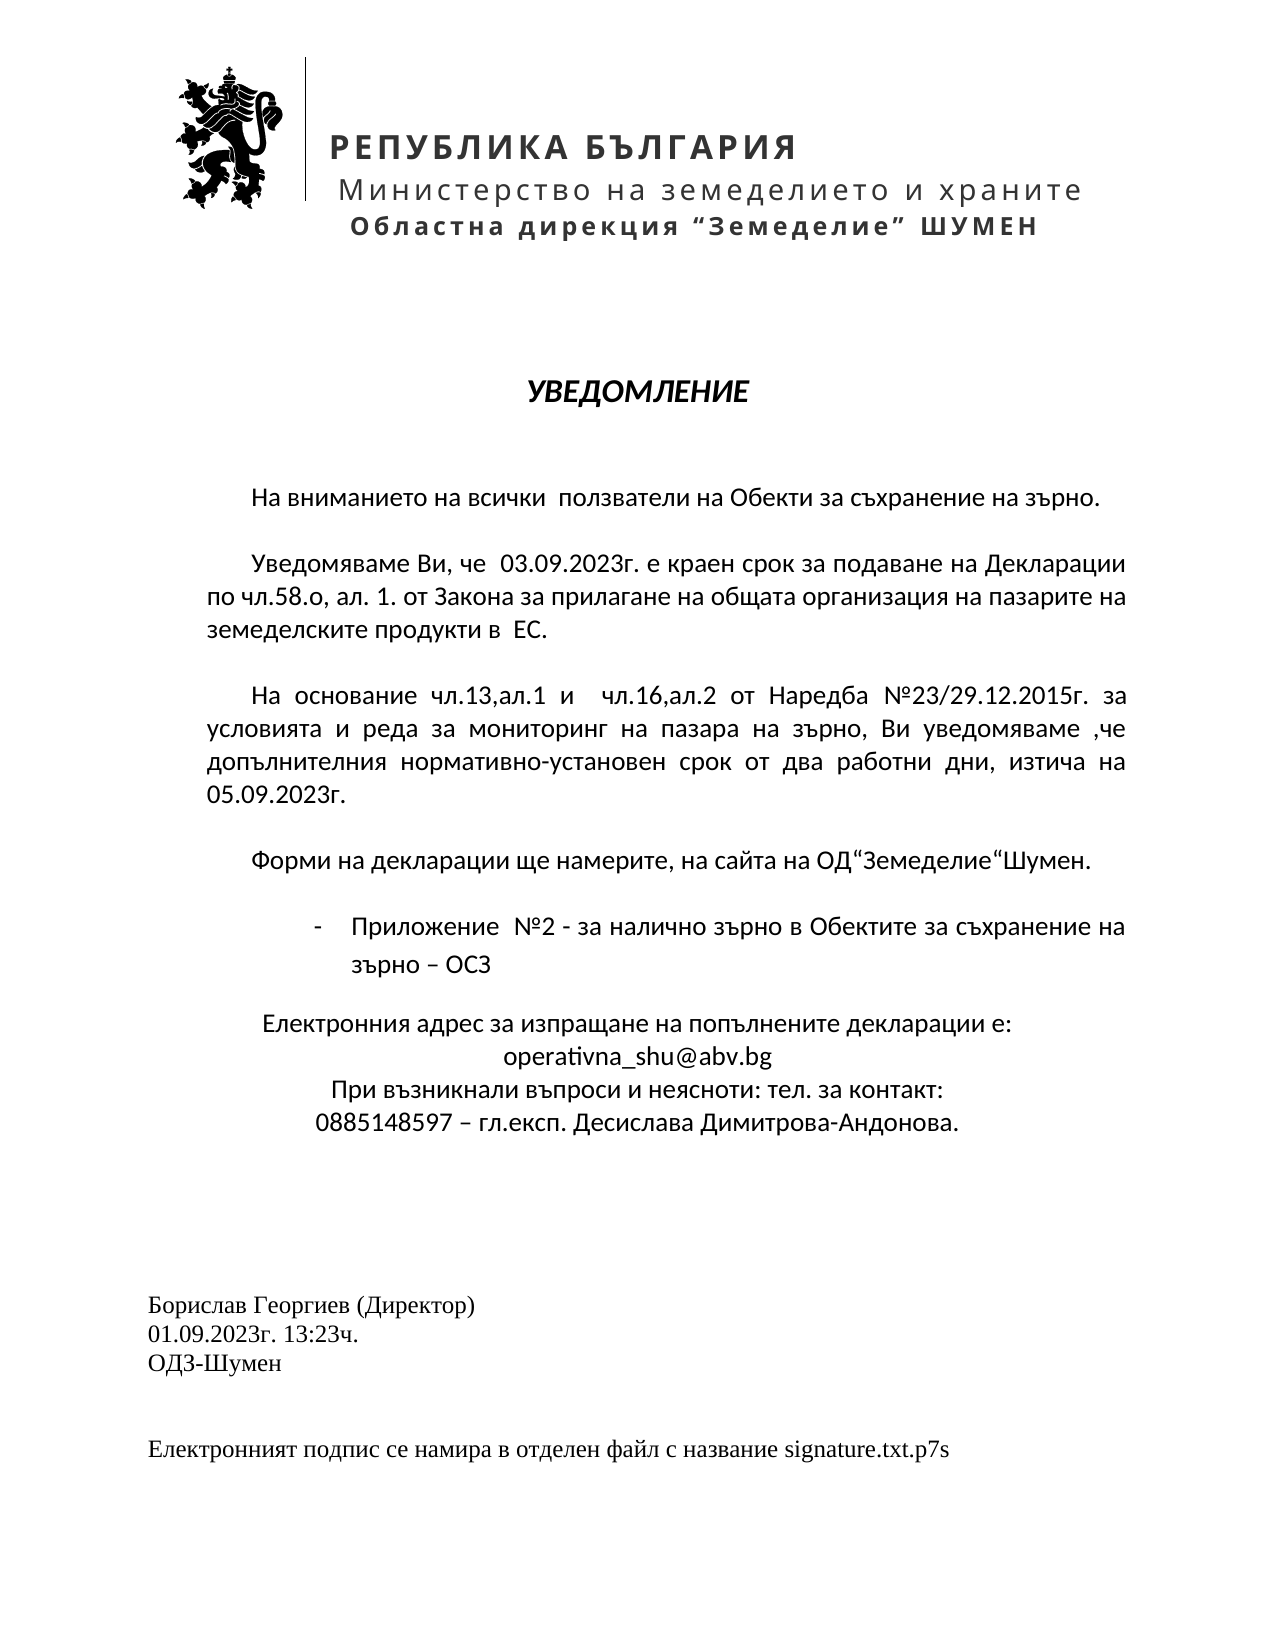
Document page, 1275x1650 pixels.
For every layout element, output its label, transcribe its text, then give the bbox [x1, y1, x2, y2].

text Уведомяваме Ви, че 03.09.2023г. е краен срок за подаване на Декларации по чл.58.о, ал. 1. от Закона за прилагане на общата организация на пазарите на земеделските продукти в ЕС. [207, 546, 1127, 645]
text На основание чл.13,ал.1 и чл.16,ал.2 от Наредба №23/29.12.2015г. за условията и реда за мониторинг на пазара на зърно, Ви уведомяваме ,че допълнителния нормативно-установен срок от два работни дни, изтича на 05.09.2023г. [207, 678, 1127, 810]
text 0885148597 – гл.експ. Десислава Димитрова-Андонова. [148, 1105, 1127, 1138]
text На вниманието на всички ползватели на Обекти за съхранение на зърно. [207, 480, 1127, 513]
text УВЕДОМЛЕНИЕ [148, 370, 1127, 411]
text Борислав Георгиев (Директор) 01.09.2023г. 13:23ч. ОДЗ-Шумен Електронният подпис се намира в отделен файл с название signature.txt.p7s [148, 1262, 1127, 1463]
text При възникнали въпроси и неясноти: тел. за контакт: [148, 1072, 1127, 1105]
text Електронния адрес за изпращане на попълнените декларации е: operativna_shu@abv.bg [148, 1006, 1127, 1072]
list Приложение №2 - за налично зърно в Обектите за съхранение на зърно – ОСЗ [313, 909, 1127, 980]
text Форми на декларации ще намерите, на сайта на ОД“Земеделие“Шумен. [207, 843, 1127, 876]
